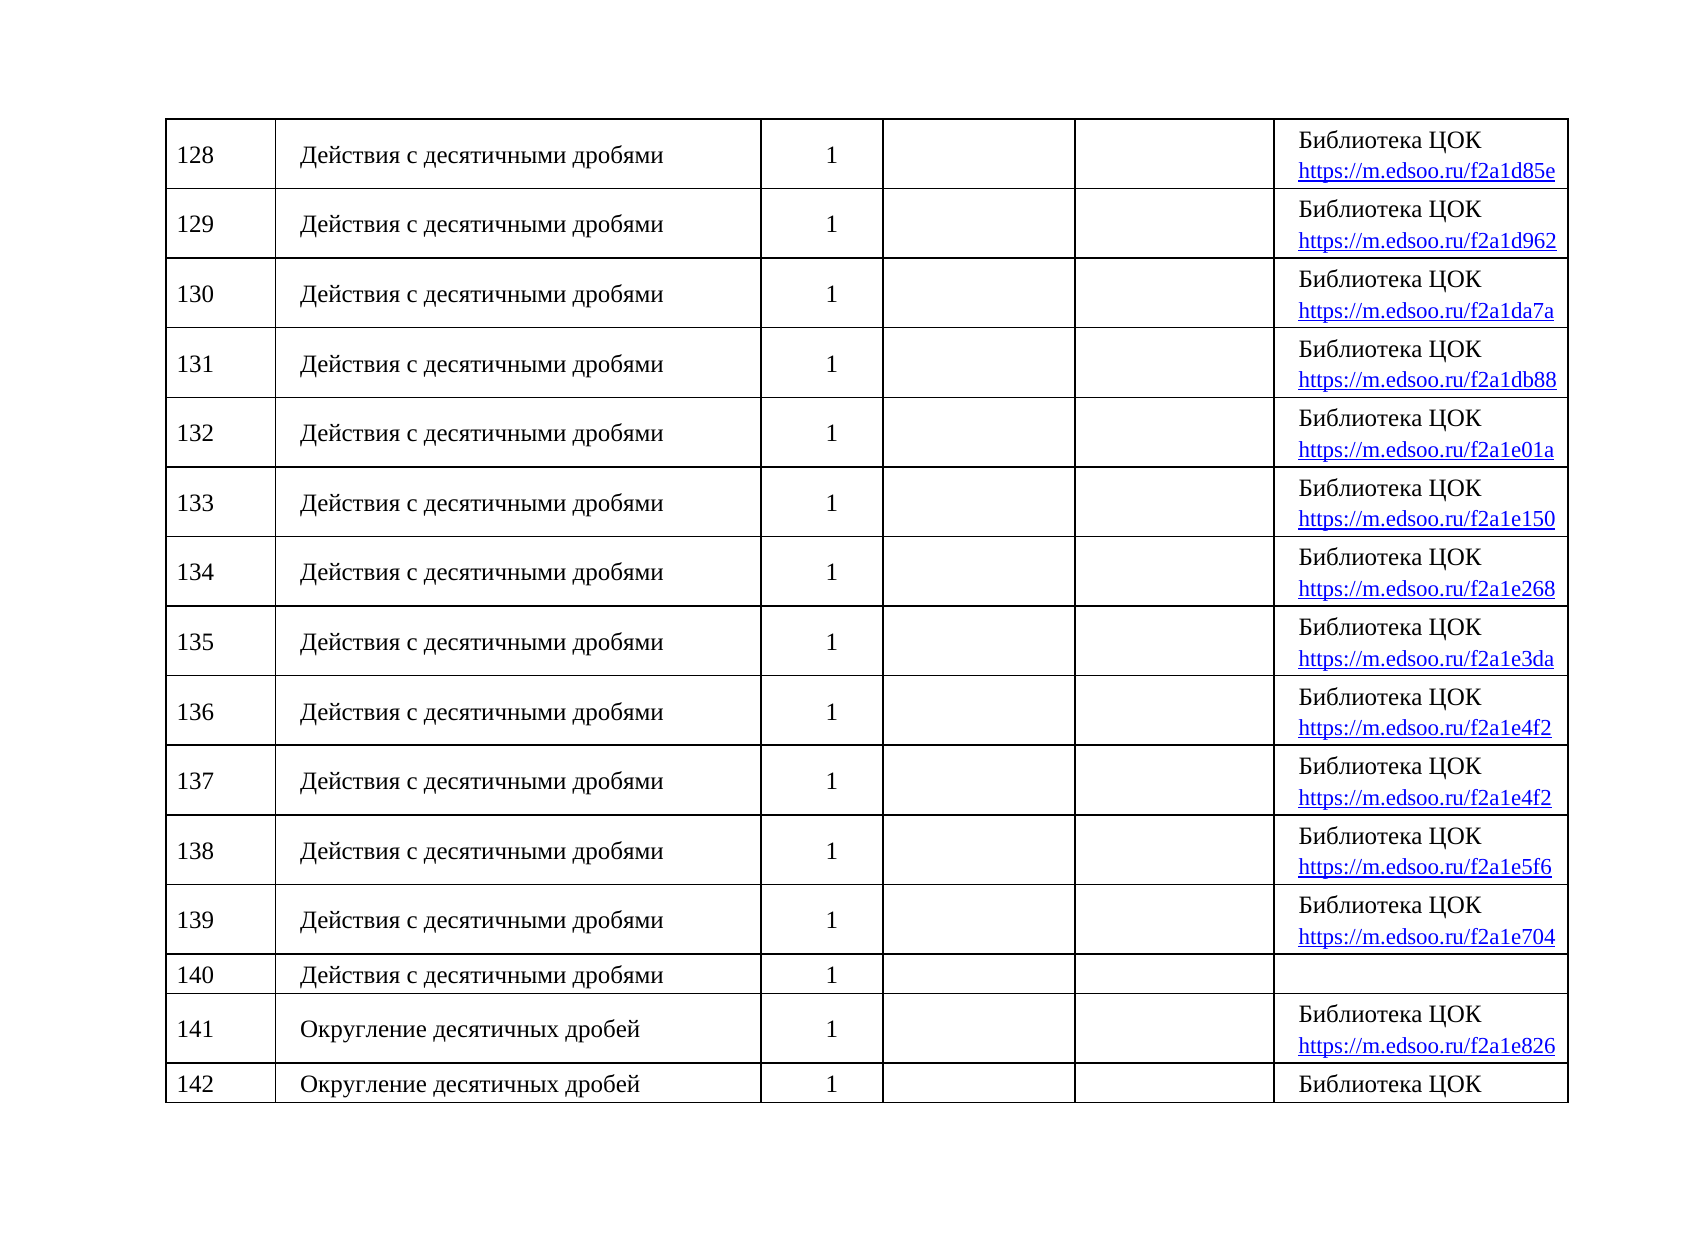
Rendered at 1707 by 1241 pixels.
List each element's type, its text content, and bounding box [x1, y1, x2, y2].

table_cell [1076, 259, 1273, 327]
table_cell Округление десятичных дробей [276, 994, 760, 1062]
table_cell [1076, 607, 1273, 675]
table_cell Библиотека ЦОК https://m.edsoo.ru/f2a1e268 [1275, 537, 1567, 605]
table_cell [884, 1064, 1074, 1101]
table_cell Библиотека ЦОК https://m.edsoo.ru/f2a1db88 [1275, 328, 1567, 396]
table_cell Действия с десятичными дробями [276, 676, 760, 744]
table_cell 129 [167, 189, 275, 257]
table_cell Библиотека ЦОК https://m.edsoo.ru/f2a1e4f2 [1275, 676, 1567, 744]
table_cell Библиотека ЦОК https://m.edsoo.ru/f2a1e01a [1275, 398, 1567, 466]
table_cell [884, 746, 1074, 814]
table_cell 136 [167, 676, 275, 744]
table_cell 140 [167, 955, 275, 992]
table_cell Действия с десятичными дробями [276, 885, 760, 953]
table_cell [1076, 676, 1273, 744]
table_cell 131 [167, 328, 275, 396]
table_cell Действия с десятичными дробями [276, 259, 760, 327]
table_cell Действия с десятичными дробями [276, 328, 760, 396]
table_cell [884, 537, 1074, 605]
table_cell [884, 189, 1074, 257]
table_cell 1 [762, 259, 882, 327]
table_cell Библиотека ЦОК https://m.edsoo.ru/f2a1da7a [1275, 259, 1567, 327]
table_cell [884, 607, 1074, 675]
table_cell [884, 994, 1074, 1062]
table_cell [1076, 1064, 1273, 1101]
table_cell 128 [167, 120, 275, 188]
table_cell 135 [167, 607, 275, 675]
table_cell Действия с десятичными дробями [276, 468, 760, 536]
table_cell Действия с десятичными дробями [276, 746, 760, 814]
table_cell Библиотека ЦОК https://m.edsoo.ru/f2a1e826 [1275, 994, 1567, 1062]
table_cell Библиотека ЦОК https://m.edsoo.ru/f2a1d85e [1275, 120, 1567, 188]
table_cell Библиотека ЦОК https://m.edsoo.ru/f2a1e4f2 [1275, 746, 1567, 814]
table_cell 132 [167, 398, 275, 466]
table_cell Библиотека ЦОК https://m.edsoo.ru/f2a1e3da [1275, 607, 1567, 675]
table_cell [884, 816, 1074, 883]
table_cell 1 [762, 1064, 882, 1101]
table_cell [1275, 955, 1567, 992]
table_cell [884, 259, 1074, 327]
table_cell 138 [167, 816, 275, 883]
table_cell 134 [167, 537, 275, 605]
table_cell Действия с десятичными дробями [276, 955, 760, 992]
table_cell [1076, 955, 1273, 992]
table_cell 1 [762, 537, 882, 605]
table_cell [276, 1064, 760, 1101]
table_cell 1 [762, 189, 882, 257]
table_cell [1076, 398, 1273, 466]
table_cell 141 [167, 994, 275, 1062]
table_cell [1076, 885, 1273, 953]
table_cell 1 [762, 328, 882, 396]
table_cell Действия с десятичными дробями [276, 816, 760, 883]
table_cell [884, 955, 1074, 992]
table_cell Библиотека ЦОК https://m.edsoo.ru/f2a1e5f6 [1275, 816, 1567, 883]
table_cell [884, 398, 1074, 466]
table_cell Действия с десятичными дробями [276, 537, 760, 605]
table_cell 1 [762, 468, 882, 536]
table_cell 1 [762, 120, 882, 188]
table_cell [1076, 816, 1273, 883]
table_cell [1076, 468, 1273, 536]
table_cell [1076, 189, 1273, 257]
table_cell [884, 120, 1074, 188]
table_cell 139 [167, 885, 275, 953]
table_cell Действия с десятичными дробями [276, 189, 760, 257]
table_cell Библиотека ЦОК https://m.edsoo.ru/f2a1e150 [1275, 468, 1567, 536]
table_cell 1 [762, 994, 882, 1062]
table_cell 1 [762, 955, 882, 992]
table_cell Библиотека ЦОК https://m.edsoo.ru/f2a1d962 [1275, 189, 1567, 257]
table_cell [276, 120, 760, 188]
table_cell 1 [762, 816, 882, 883]
table_cell Действия с десятичными дробями [276, 398, 760, 466]
table_cell Библиотека ЦОК https://m.edsoo.ru/f2a1e704 [1275, 885, 1567, 953]
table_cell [1275, 1064, 1567, 1101]
table_cell [884, 468, 1074, 536]
table_cell [884, 328, 1074, 396]
table_cell 130 [167, 259, 275, 327]
table_cell 1 [762, 885, 882, 953]
table_cell Действия с десятичными дробями [276, 607, 760, 675]
table_cell 1 [762, 676, 882, 744]
table_cell 1 [762, 746, 882, 814]
table_cell 133 [167, 468, 275, 536]
table_cell [1076, 328, 1273, 396]
table_cell [884, 676, 1074, 744]
table_cell 142 [167, 1064, 275, 1101]
table_cell [884, 885, 1074, 953]
table_cell 1 [762, 607, 882, 675]
table_cell [1076, 746, 1273, 814]
table_cell [1076, 120, 1273, 188]
table_cell 137 [167, 746, 275, 814]
table_cell [1076, 994, 1273, 1062]
table_cell [1076, 537, 1273, 605]
table_cell 1 [762, 398, 882, 466]
